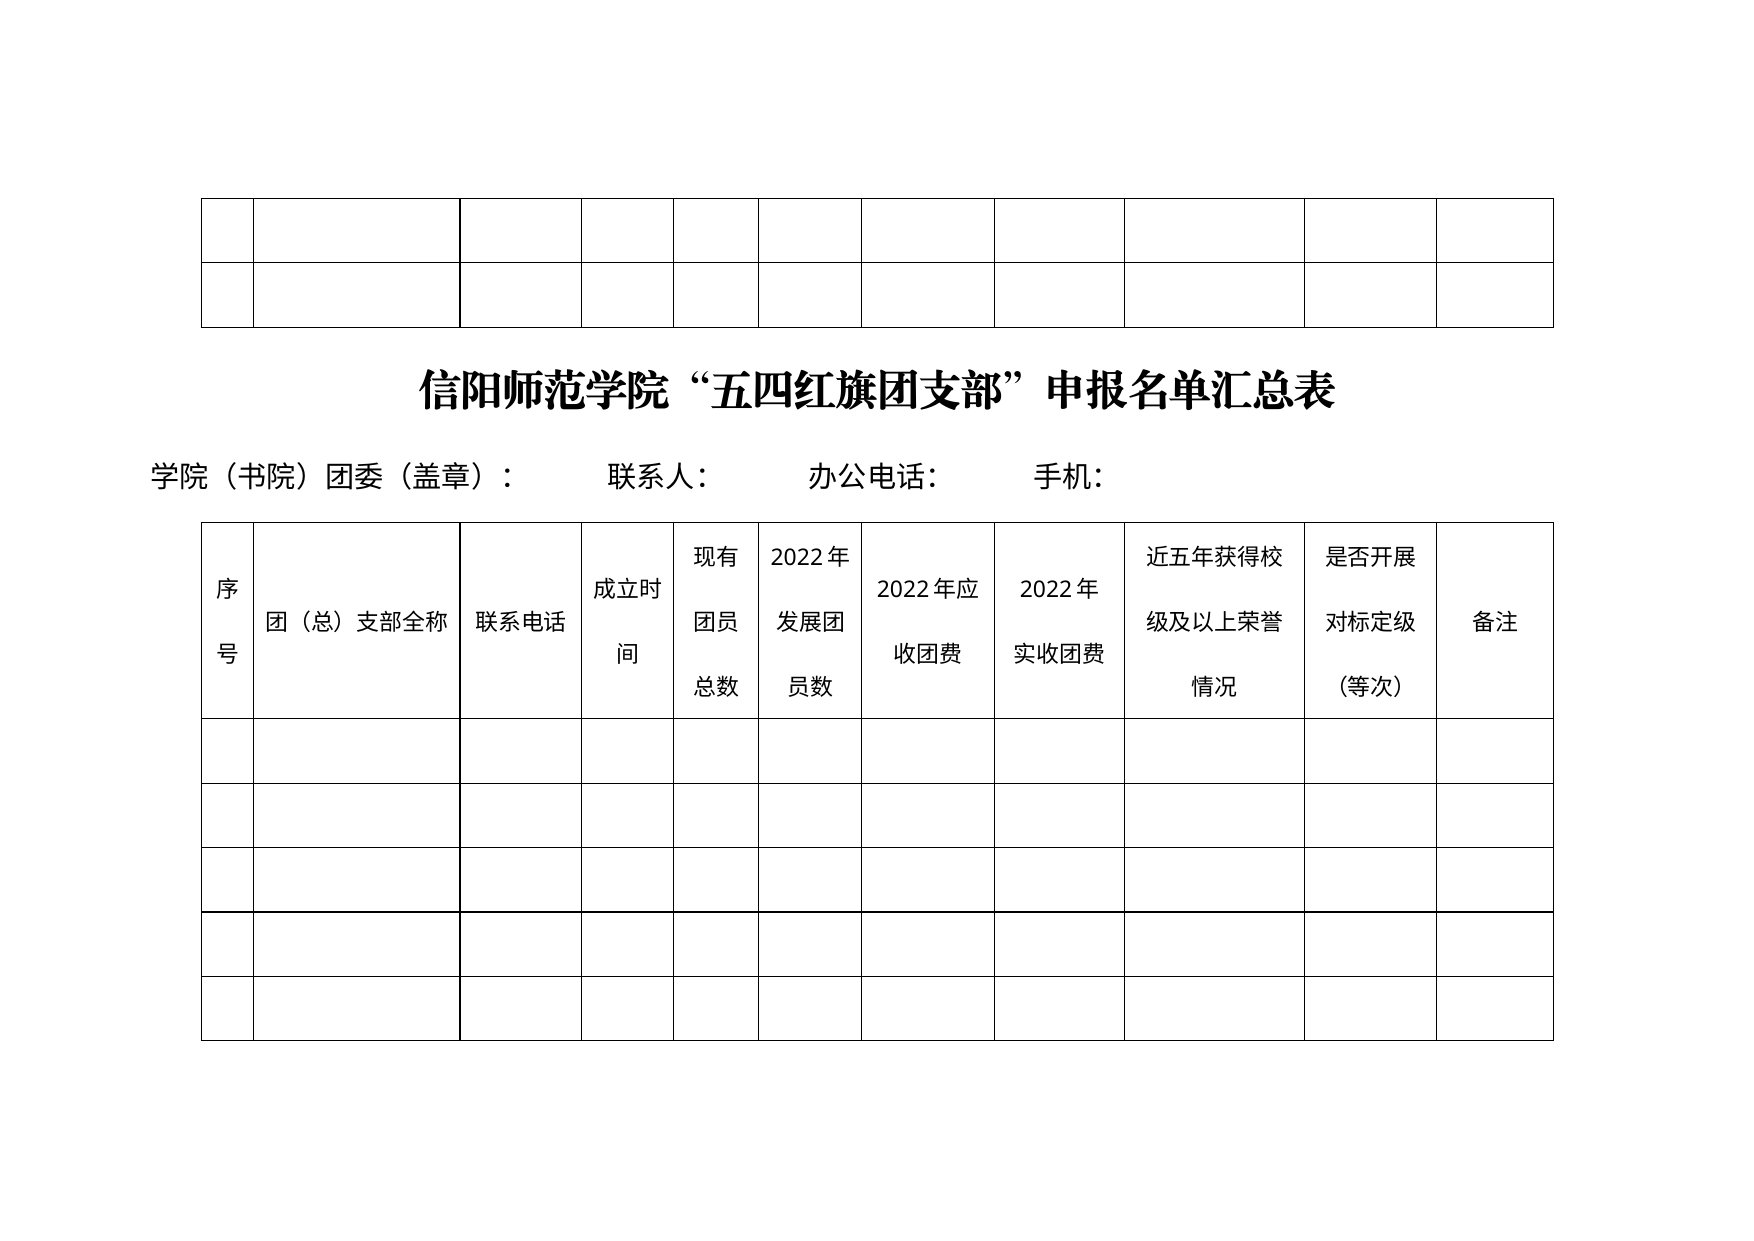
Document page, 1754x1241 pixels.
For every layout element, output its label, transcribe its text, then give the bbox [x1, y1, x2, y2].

table_cell [759, 848, 861, 911]
table_cell [582, 263, 673, 327]
table_cell [1125, 977, 1304, 1040]
table_cell [759, 784, 861, 847]
table_cell [254, 977, 459, 1040]
table_cell [202, 263, 253, 327]
table_cell [759, 719, 861, 782]
table_cell [995, 784, 1124, 847]
table_cell [1437, 977, 1553, 1040]
table_cell [759, 263, 861, 327]
table_cell [862, 199, 994, 262]
table_header 2022年发展团员数 [759, 523, 861, 718]
table_header 是否开展对标定级 （等次） [1305, 523, 1436, 718]
table_cell [1437, 719, 1553, 782]
table_cell [202, 977, 253, 1040]
table_cell [1125, 199, 1304, 262]
table_cell [461, 848, 581, 911]
table_cell [674, 977, 758, 1040]
table_cell [995, 848, 1124, 911]
table_cell [582, 784, 673, 847]
table_cell [461, 263, 581, 327]
table_header 2022年应收团费 [862, 523, 994, 718]
table_cell [674, 848, 758, 911]
table_cell [674, 784, 758, 847]
table_cell [674, 913, 758, 976]
table_cell [254, 784, 459, 847]
table_cell [995, 719, 1124, 782]
table_cell [202, 913, 253, 976]
table_cell [1437, 848, 1553, 911]
table_cell [995, 913, 1124, 976]
table_header 团（总）支部全称 [254, 523, 459, 718]
table_cell [862, 913, 994, 976]
title 信阳师范学院“五四红旗团支部”申报名单汇总表 [150, 360, 1604, 425]
table_cell [1125, 263, 1304, 327]
table_cell [1125, 784, 1304, 847]
table_header 2022年 实收团费 [995, 523, 1124, 718]
table_cell [674, 199, 758, 262]
table_cell [461, 977, 581, 1040]
table_cell [995, 199, 1124, 262]
table_cell [1305, 913, 1436, 976]
table_cell [1125, 719, 1304, 782]
text 学院（书院）团委（盖章）： 联系人： 办公电话： 手机： [150, 442, 1604, 507]
table_cell [995, 977, 1124, 1040]
table_header 备注 [1437, 523, 1553, 718]
table_cell [995, 263, 1124, 327]
table_cell [582, 848, 673, 911]
table_cell [1305, 263, 1436, 327]
table_cell [1305, 784, 1436, 847]
table_cell [862, 263, 994, 327]
table_cell [1305, 719, 1436, 782]
table_cell [862, 719, 994, 782]
table_cell [1305, 199, 1436, 262]
table_cell [254, 199, 459, 262]
table_cell [582, 913, 673, 976]
table_cell [1437, 199, 1553, 262]
table_cell [202, 848, 253, 911]
table_header 近五年获得校级及以上荣誉情况 [1125, 523, 1304, 718]
table_cell [759, 977, 861, 1040]
table_cell [1305, 848, 1436, 911]
table_cell [202, 719, 253, 782]
table_cell [254, 848, 459, 911]
table_cell [759, 913, 861, 976]
table_cell [1437, 913, 1553, 976]
table_cell [461, 719, 581, 782]
table_cell [674, 719, 758, 782]
table_cell [1437, 263, 1553, 327]
table_cell [461, 913, 581, 976]
table_cell [254, 913, 459, 976]
table_cell [1125, 913, 1304, 976]
table_header 现有团员 总数 [674, 523, 758, 718]
table_cell [461, 199, 581, 262]
table_cell [862, 977, 994, 1040]
table_cell [759, 199, 861, 262]
table_cell [862, 784, 994, 847]
table_header 成立时间 [582, 523, 673, 718]
table_cell [582, 719, 673, 782]
table_cell [1125, 848, 1304, 911]
table_cell [202, 199, 253, 262]
table_header 序号 [202, 523, 253, 718]
table_cell [254, 719, 459, 782]
table_header 联系电话 [461, 523, 581, 718]
table_cell [254, 263, 459, 327]
table_cell [582, 977, 673, 1040]
table_cell [862, 848, 994, 911]
table_cell [1437, 784, 1553, 847]
table_cell [461, 784, 581, 847]
table_cell [674, 263, 758, 327]
table_cell [1305, 977, 1436, 1040]
table_cell [202, 784, 253, 847]
table_cell [582, 199, 673, 262]
